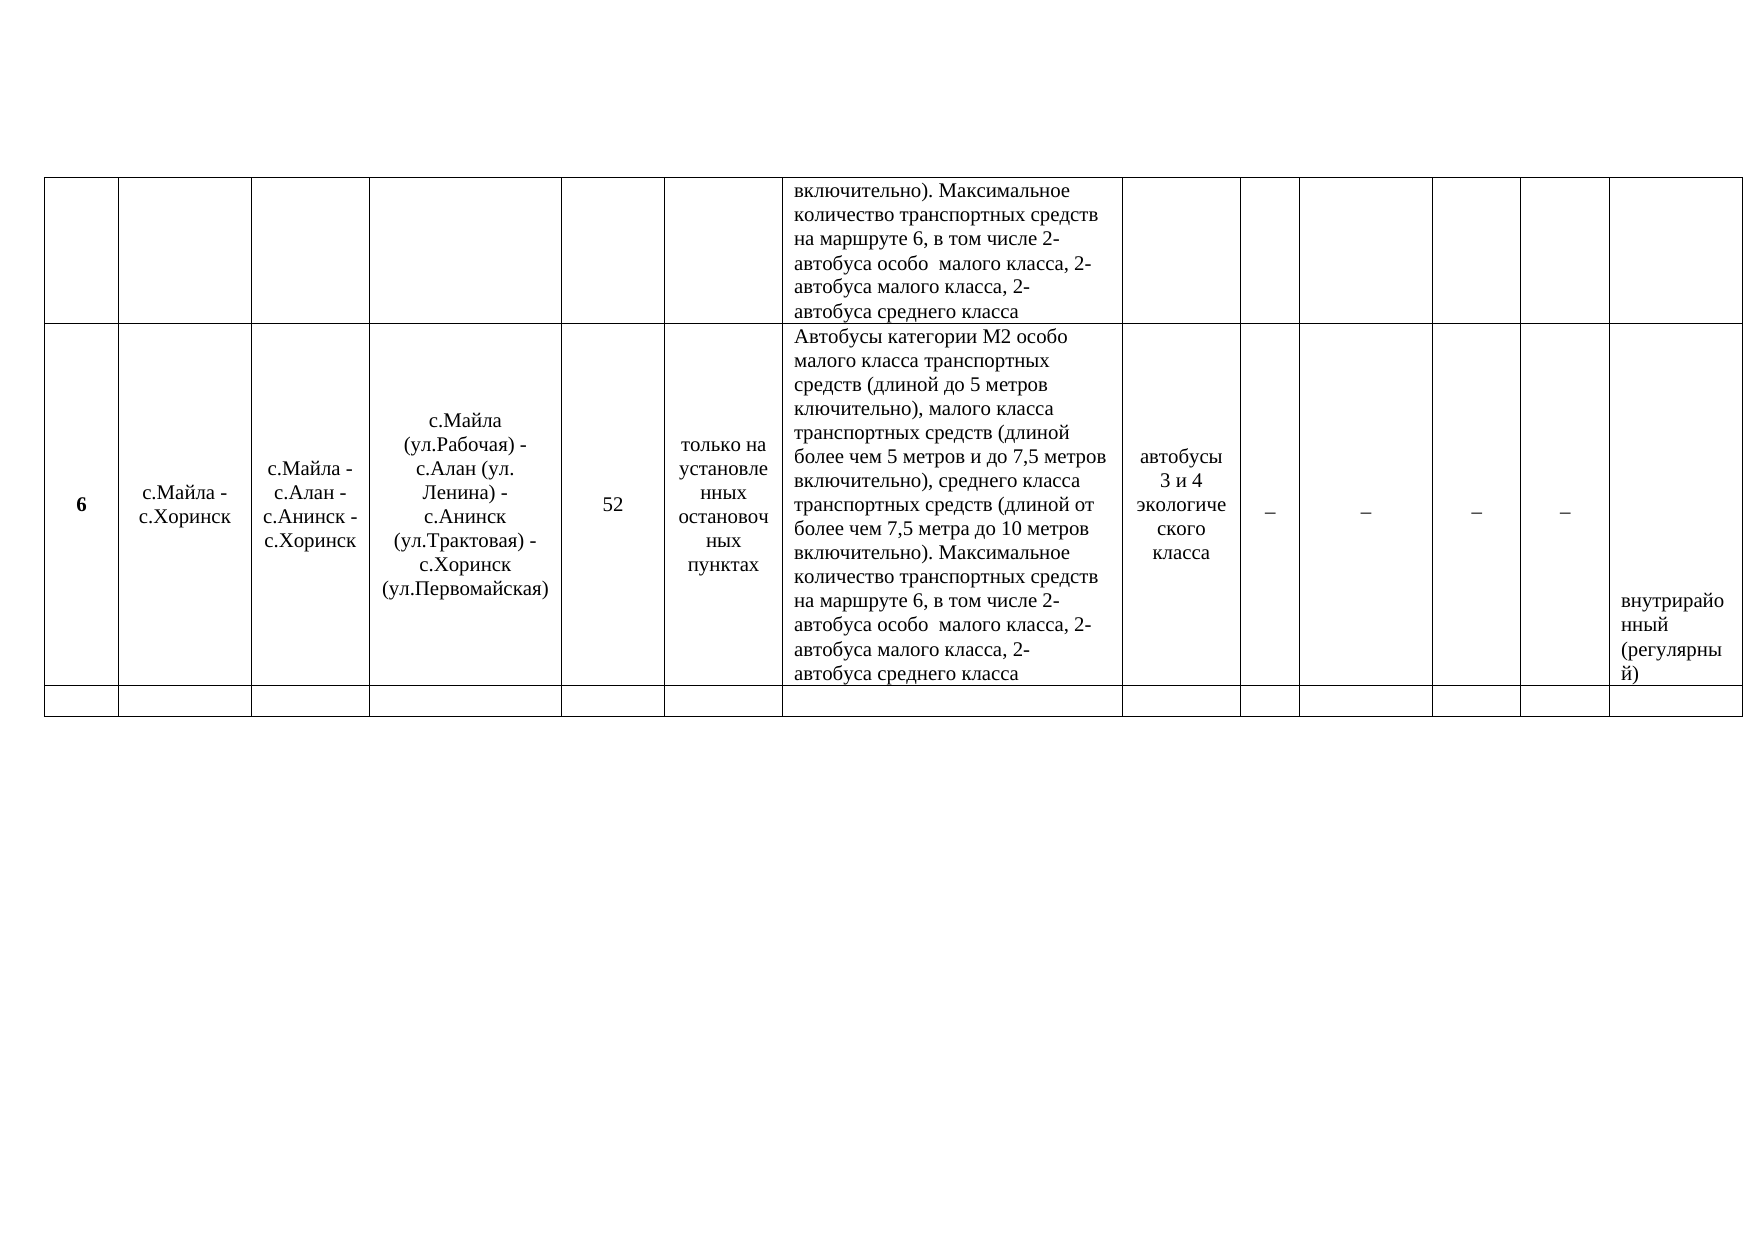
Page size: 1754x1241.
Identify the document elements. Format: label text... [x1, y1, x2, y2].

table_cell [1521, 686, 1609, 716]
table_cell [562, 686, 664, 716]
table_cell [1610, 178, 1742, 323]
table_cell _ [1433, 324, 1520, 684]
table_cell _ [1300, 178, 1432, 323]
table_cell [370, 686, 561, 716]
table_cell [119, 686, 251, 716]
table_cell 5 [45, 178, 118, 323]
table_cell только на установленных остановочных пунктах [665, 324, 782, 684]
table_cell внутрирайонный (регулярный) [1610, 324, 1742, 684]
table_cell [1300, 686, 1432, 716]
table_cell 6 [45, 324, 118, 684]
table_cell _ [1241, 178, 1299, 323]
table_cell [665, 686, 782, 716]
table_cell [783, 178, 1122, 323]
table_cell _ [1433, 178, 1520, 323]
table_cell _ [1521, 178, 1609, 323]
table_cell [1123, 178, 1240, 323]
table_cell [1610, 686, 1742, 716]
table_cell [45, 686, 118, 716]
table_cell 52 [562, 324, 664, 684]
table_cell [119, 178, 251, 323]
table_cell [665, 178, 782, 323]
table_cell [1433, 686, 1520, 716]
table_cell 37 [562, 178, 664, 323]
table_cell [1123, 686, 1240, 716]
table_cell [252, 686, 369, 716]
table_cell _ [1241, 324, 1299, 684]
table_cell с.Майла - с.Хоринск [119, 324, 251, 684]
table_cell _ [1300, 324, 1432, 684]
table_cell с.Майла - с.Алан - с.Анинск - с.Хоринск [252, 324, 369, 684]
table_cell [252, 178, 369, 323]
table_cell _ [1521, 324, 1609, 684]
table_cell автобусы 3 и 4 экологического класса [1123, 324, 1240, 684]
table_cell [783, 686, 1122, 716]
table_cell [1241, 686, 1299, 716]
table_cell с.Майла (ул.Рабочая) - с.Алан (ул. Ленина) - с.Анинск (ул.Трактовая) - с.Хоринск (ул.Первомайская) [370, 324, 561, 684]
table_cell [370, 178, 561, 323]
